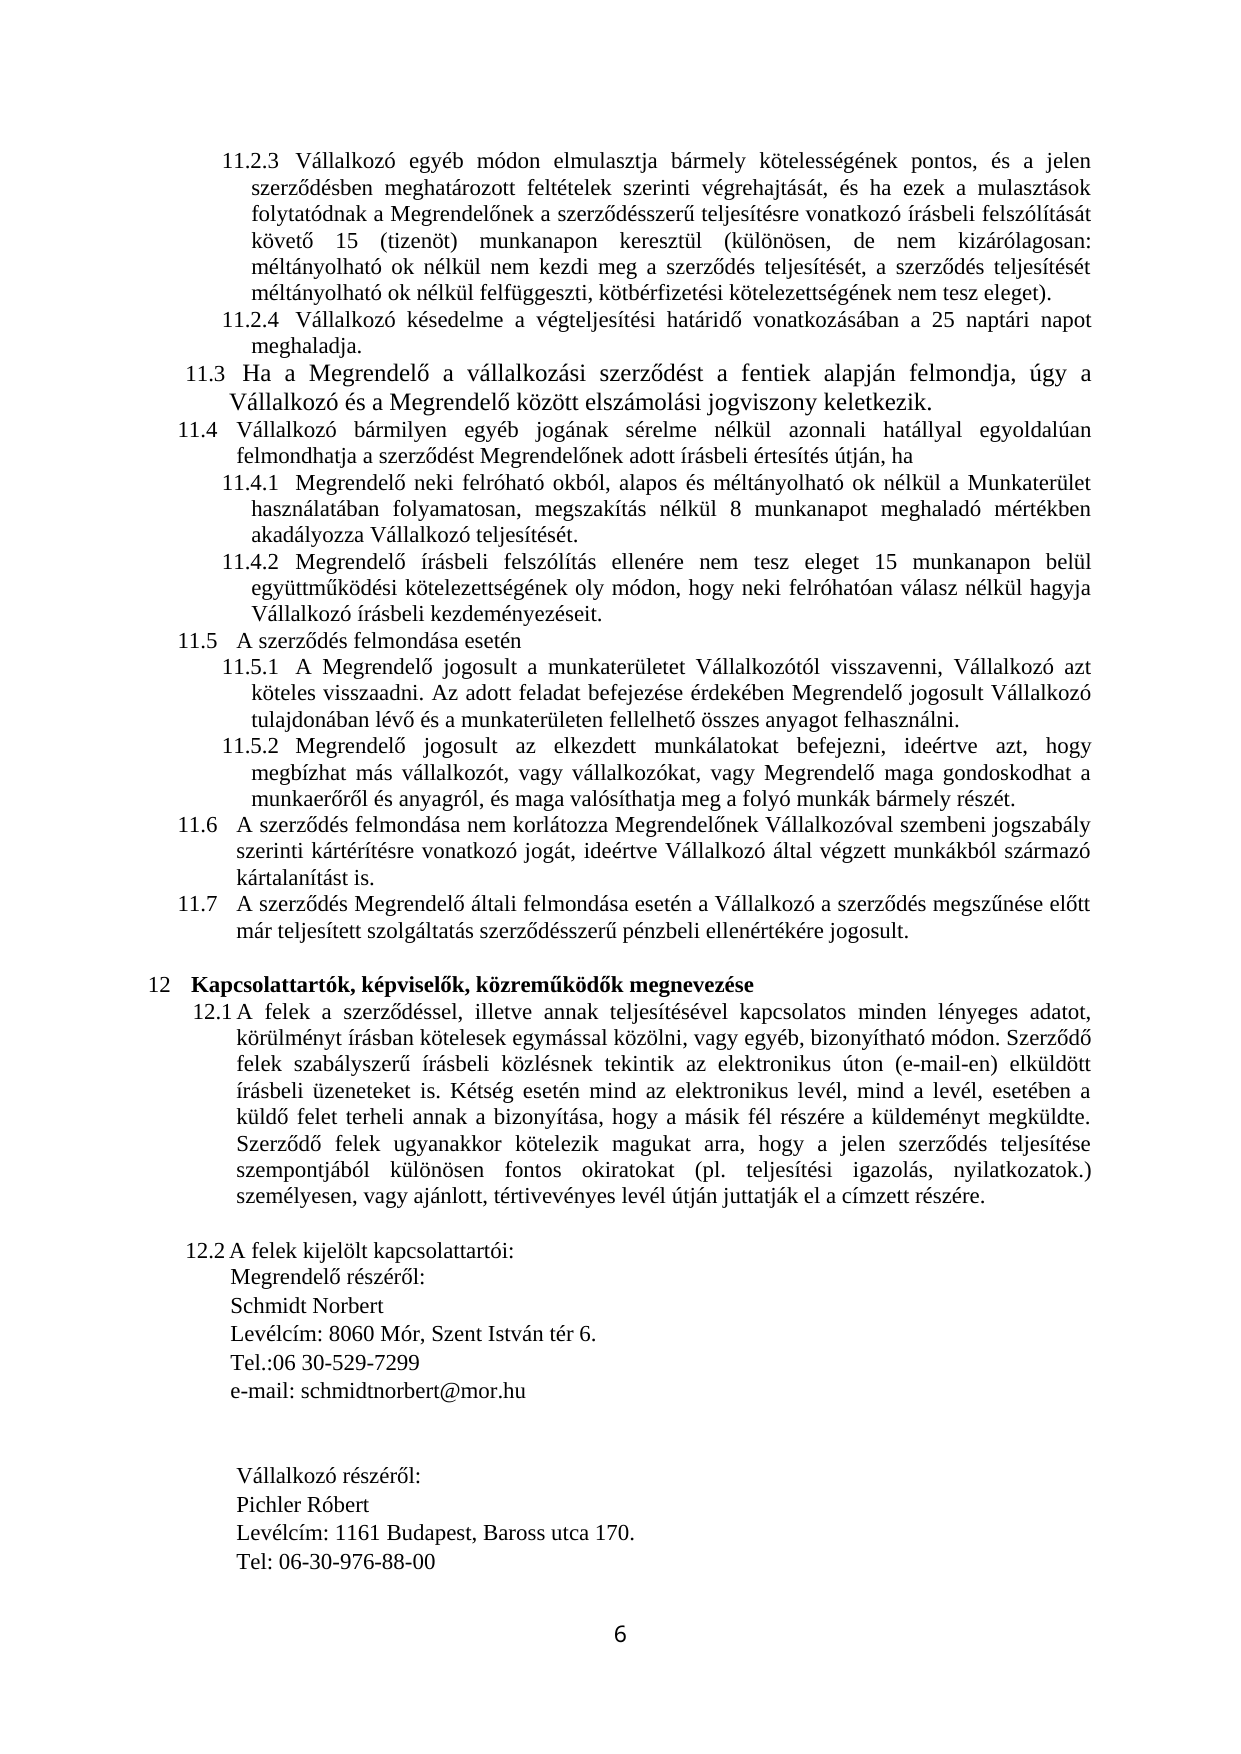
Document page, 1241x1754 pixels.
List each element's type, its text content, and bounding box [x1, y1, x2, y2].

list Kapcsolattartók, képviselők, közreműködők megnevezése [148, 971, 1093, 998]
list A Megrendelő jogosult a munkaterületet Vállalkozótól visszavenni, Vállalkozó azt köteles visszaadni. Az adott feladat befejezése érdekében Megrendelő jogosult Vállalkozó tulajdonában lévő és a munkaterületen fellelhető összes anyagot felhasználni. [222, 653, 1093, 732]
text Vállalkozó részéről: [236, 1462, 1093, 1489]
text Pichler Róbert [236, 1491, 1093, 1517]
list A felek kijelölt kapcsolattartói: [185, 1237, 1093, 1263]
list Vállalkozó bármilyen egyéb jogának sérelme nélkül azonnali hatállyal egyoldalúan felmondhatja a szerződést Megrendelőnek adott írásbeli értesítés útján, ha [177, 416, 1093, 469]
list Vállalkozó egyéb módon elmulasztja bármely kötelességének pontos, és a jelen szerződésben meghatározott feltételek szerinti végrehajtását, és ha ezek a mulasztások folytatódnak a Megrendelőnek a szerződésszerű teljesítésre vonatkozó írásbeli felszólítását követő 15 (tizenöt) munkanapon keresztül (különösen, de nem kizárólagosan: méltányolható ok nélkül nem kezdi meg a szerződés teljesítését, a szerződés teljesítését méltányolható ok nélkül felfüggeszti, kötbérfizetési kötelezettségének nem tesz eleget). [222, 148, 1093, 306]
text Levélcím: 8060 Mór, Szent István tér 6. [215, 1320, 1093, 1347]
list A felek a szerződéssel, illetve annak teljesítésével kapcsolatos minden lényeges adatot, körülményt írásban kötelesek egymással közölni, vagy egyéb, bizonyítható módon. Szerződő felek szabályszerű írásbeli közlésnek tekintik az elektronikus úton (e-mail-en) elküldött írásbeli üzeneteket is. Kétség esetén mind az elektronikus levél, mind a levél, esetében a küldő felet terheli annak a bizonyítása, hogy a másik fél részére a küldeményt megküldte. Szerződő felek ugyanakkor kötelezik magukat arra, hogy a jelen szerződés teljesítése szempontjából különösen fontos okiratokat (pl. teljesítési igazolás, nyilatkozatok.) személyesen, vagy ajánlott, tértivevényes levél útján juttatják el a címzett részére. [192, 998, 1093, 1209]
text e-mail: schmidtnorbert@mor.hu [215, 1377, 1093, 1403]
list Megrendelő jogosult az elkezdett munkálatokat befejezni, ideértve azt, hogy megbízhat más vállalkozót, vagy vállalkozókat, vagy Megrendelő maga gondoskodhat a munkaerőről és anyagról, és maga valósíthatja meg a folyó munkák bármely részét. [222, 732, 1093, 811]
list Megrendelő írásbeli felszólítás ellenére nem tesz eleget 15 munkanapon belül együttműködési kötelezettségének oly módon, hogy neki felróhatóan válasz nélkül hagyja Vállalkozó írásbeli kezdeményezéseit. [222, 548, 1093, 627]
text Schmidt Norbert [215, 1292, 1093, 1318]
list Megrendelő neki felróható okból, alapos és méltányolható ok nélkül a Munkaterület használatában folyamatosan, megszakítás nélkül 8 munkanapot meghaladó mértékben akadályozza Vállalkozó teljesítését. [222, 469, 1093, 548]
text Tel: 06-30-976-88-00 [236, 1548, 1093, 1574]
list A szerződés Megrendelő általi felmondása esetén a Vállalkozó a szerződés megszűnése előtt már teljesített szolgáltatás szerződésszerű pénzbeli ellenértékére jogosult. [177, 890, 1093, 943]
list A szerződés felmondása nem korlátozza Megrendelőnek Vállalkozóval szembeni jogszabály szerinti kártérítésre vonatkozó jogát, ideértve Vállalkozó által végzett munkákból származó kártalanítást is. [177, 811, 1093, 890]
list Ha a Megrendelő a vállalkozási szerződést a fentiek alapján felmondja, úgy a Vállalkozó és a Megrendelő között elszámolási jogviszony keletkezik. [185, 358, 1093, 416]
text Levélcím: 1161 Budapest, Baross utca 170. [236, 1519, 1093, 1546]
list Vállalkozó késedelme a végteljesítési határidő vonatkozásában a 25 naptári napot meghaladja. [222, 306, 1093, 358]
text Megrendelő részéről: [215, 1263, 1093, 1290]
text Tel.:06 30-529-7299 [215, 1349, 1093, 1375]
list A szerződés felmondása esetén [177, 627, 1093, 653]
